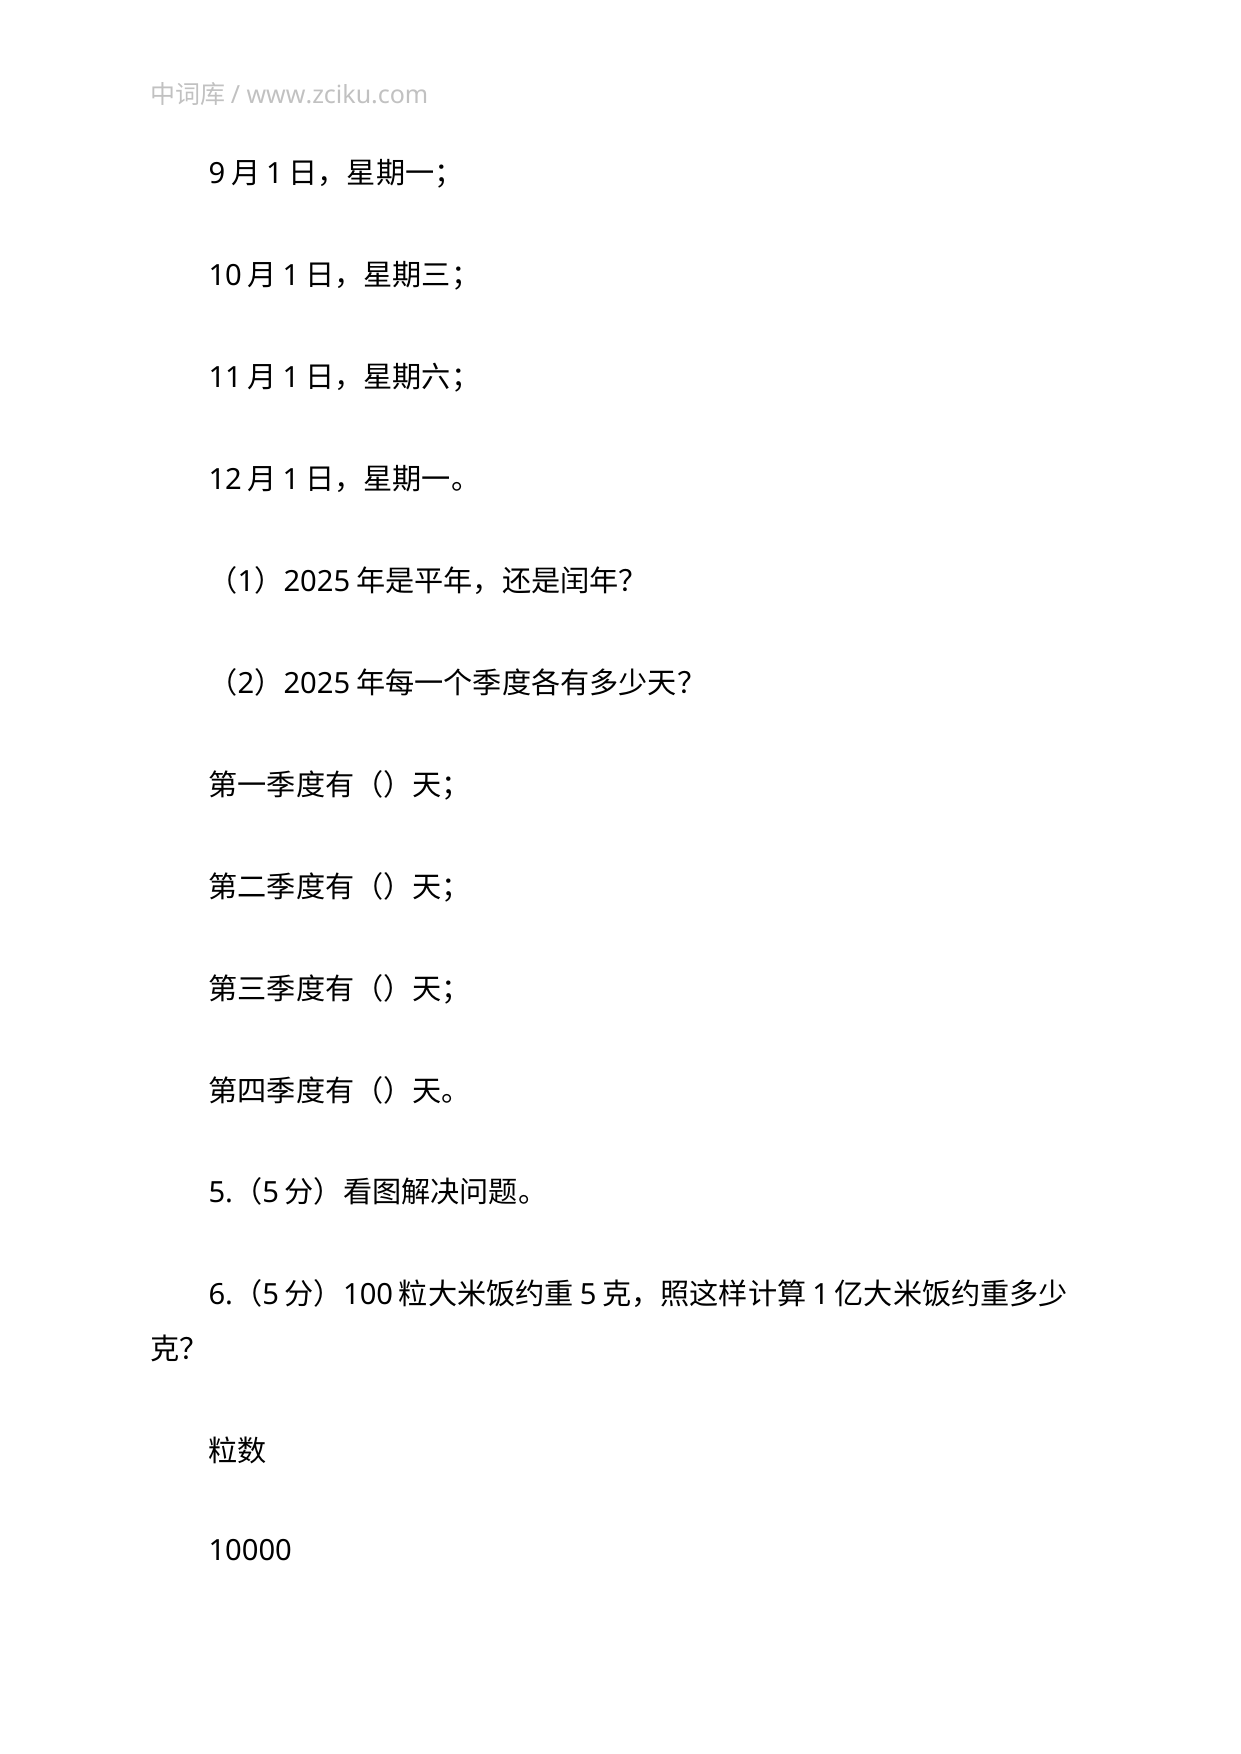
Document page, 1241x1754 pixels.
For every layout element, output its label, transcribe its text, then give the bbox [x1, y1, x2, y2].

text 5.（5分）看图解决问题。 [150, 1169, 1090, 1211]
text 第二季度有（）天； [150, 864, 1090, 906]
text 第三季度有（）天； [150, 965, 1090, 1008]
text 粒数 [150, 1428, 1090, 1470]
text 12月1日，星期一。 [150, 456, 1090, 498]
text 10月1日，星期三； [150, 252, 1090, 294]
text 6.（5分）100粒大米饭约重5克，照这样计算1亿大米饭约重多少克？ [150, 1271, 1090, 1368]
text （2）2025年每一个季度各有多少天？ [150, 660, 1090, 702]
text 11月1日，星期六； [150, 354, 1090, 396]
text 第四季度有（）天。 [150, 1067, 1090, 1109]
text （1）2025年是平年，还是闰年？ [150, 558, 1090, 600]
text 10000 [150, 1529, 1090, 1569]
text 第一季度有（）天； [150, 762, 1090, 804]
text 9月1日，星期一； [150, 150, 1090, 192]
